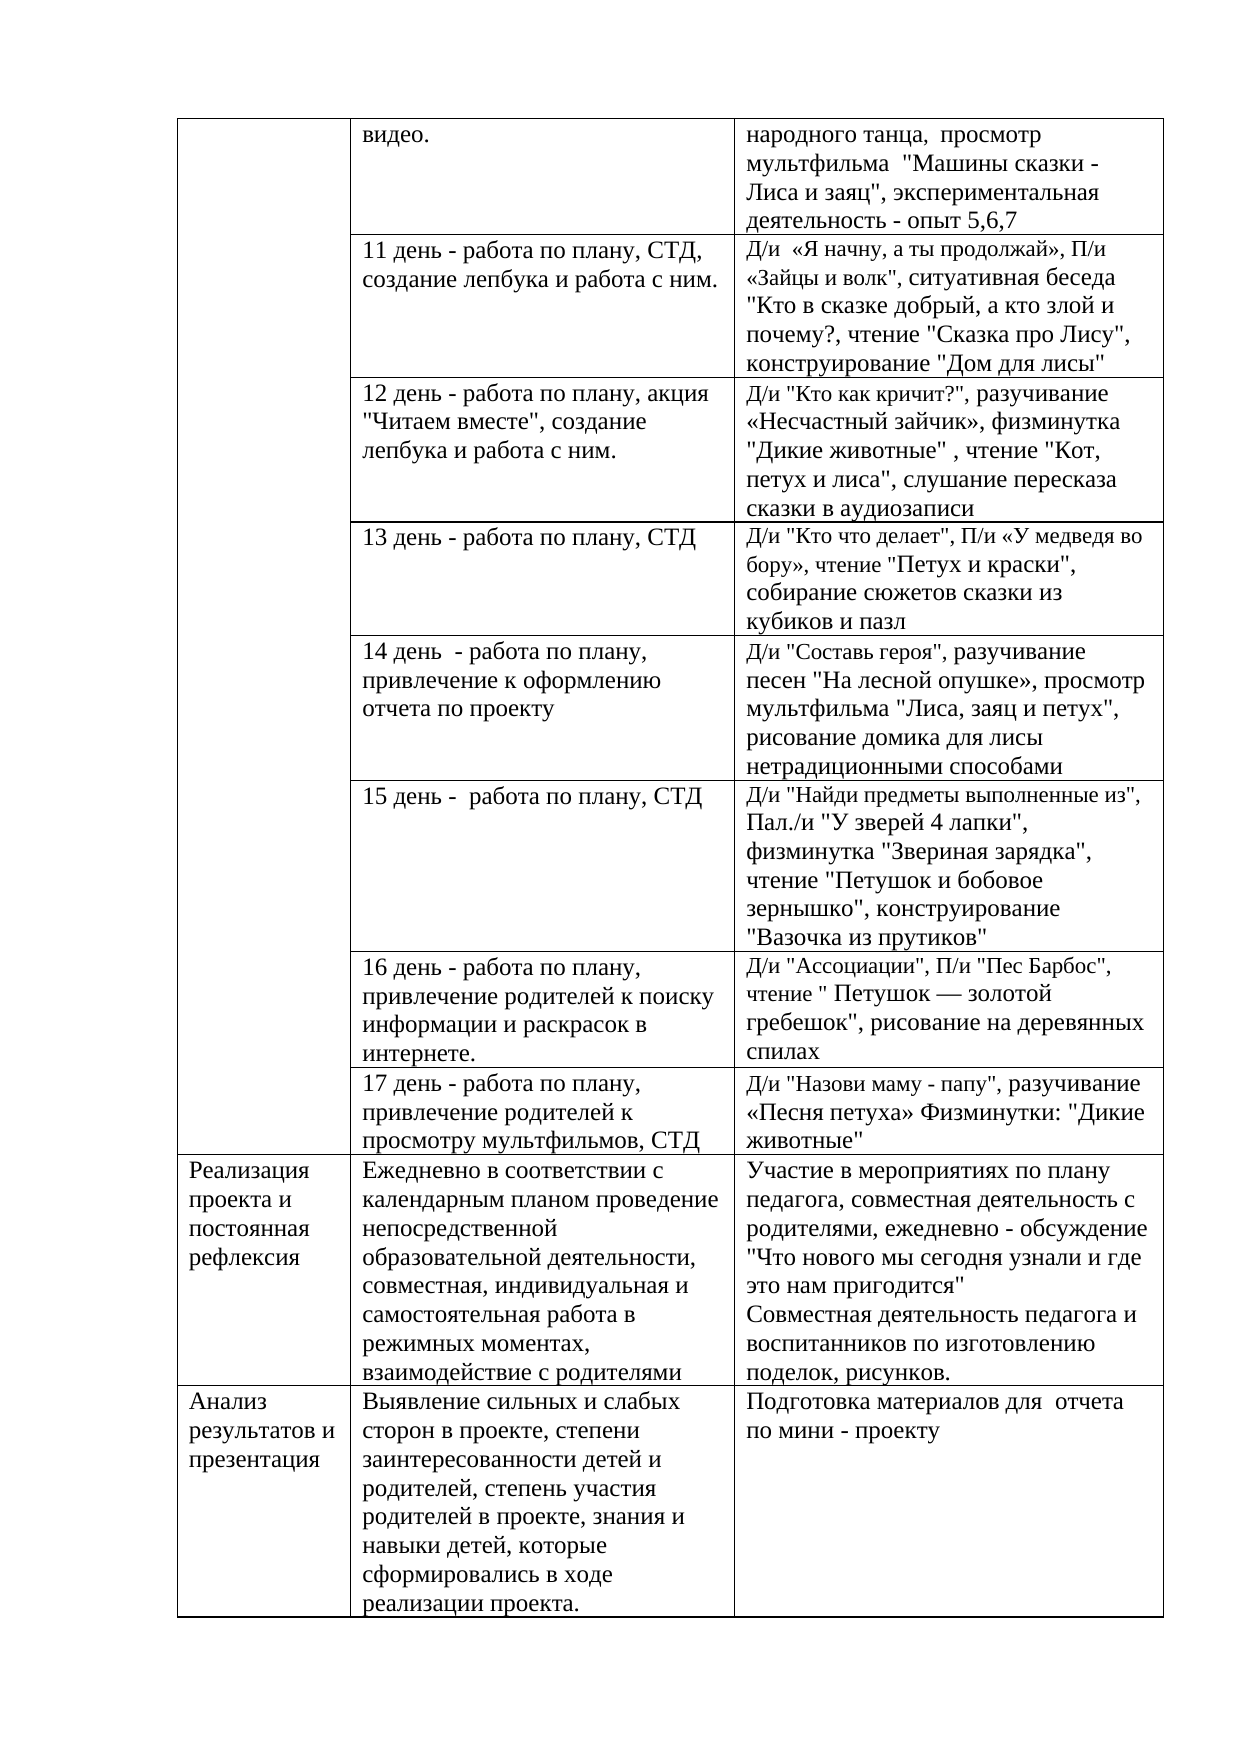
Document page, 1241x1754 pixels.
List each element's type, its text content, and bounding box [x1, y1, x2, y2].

table_cell Д/и «Я начну, а ты продолжай», П/и «Зайцы и волк", ситуативная беседа "Кто в сказке добрый, а кто злой и почему?, чтение "Сказка про Лису", конструирование "Дом для лисы" [735, 235, 1163, 377]
table_cell Ежедневно в соответствии с календарным планом проведение непосредственной образовательной деятельности, совместная, индивидуальная и самостоятельная работа в режимных моментах, взаимодействие с родителями [351, 1155, 734, 1385]
table_cell Подготовка материалов для отчета по мини - проекту [735, 1386, 1163, 1616]
table_cell 13 день - работа по плану, СТД [351, 523, 734, 635]
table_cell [351, 119, 734, 234]
table_cell Д/и "Кто что делает", П/и «У медведя во бору», чтение "Петух и краски", собирание сюжетов сказки из кубиков и пазл [735, 523, 1163, 635]
table_cell 14 день - работа по плану, привлечение к оформлению отчета по проекту [351, 636, 734, 780]
table_cell Д/и "Кто как кричит?", разучивание «Несчастный зайчик», физминутка "Дикие животные" , чтение "Кот, петух и лиса", слушание пересказа сказки в аудиозаписи [735, 378, 1163, 521]
table_cell Выявление сильных и слабых сторон в проекте, степени заинтересованности детей и родителей, степень участия родителей в проекте, знания и навыки детей, которые сформировались в ходе реализации проекта. [351, 1386, 734, 1616]
table_cell 15 день - работа по плану, СТД [351, 781, 734, 951]
table_cell Д/и "Составь героя", разучивание песен "На лесной опушке», просмотр мультфильма "Лиса, заяц и петух", рисование домика для лисы нетрадиционными способами [735, 636, 1163, 780]
table_cell Д/и "Найди предметы выполненные из", Пал./и "У зверей 4 лапки", физминутка "Звериная зарядка", чтение "Петушок и бобовое зернышко", конструирование "Вазочка из прутиков" [735, 781, 1163, 951]
table_cell Анализ результатов и презентация [178, 1386, 350, 1616]
table_cell Реализация проекта и постоянная рефлексия [178, 1155, 350, 1385]
table_cell 16 день - работа по плану, привлечение родителей к поиску информации и раскрасок в интернете. [351, 952, 734, 1067]
table_cell 17 день - работа по плану, привлечение родителей к просмотру мультфильмов, СТД [351, 1068, 734, 1154]
table_cell Д/и "Ассоциации", П/и "Пес Барбос", чтение " Петушок — золотой гребешок", рисование на деревянных спилах [735, 952, 1163, 1067]
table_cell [735, 119, 1163, 234]
table_cell Д/и "Назови маму - папу", разучивание «Песня петуха» Физминутки: "Дикие животные" [735, 1068, 1163, 1154]
table_cell 12 день - работа по плану, акция "Читаем вместе", создание лепбука и работа с ним. [351, 378, 734, 521]
table_cell 11 день - работа по плану, СТД, создание лепбука и работа с ним. [351, 235, 734, 377]
table_cell Участие в мероприятиях по плану педагога, совместная деятельность с родителями, ежедневно - обсуждение "Что нового мы сегодня узнали и где это нам пригодится" Совместная деятельность педагога и воспитанников по изготовлению поделок, рисунков. [735, 1155, 1163, 1385]
